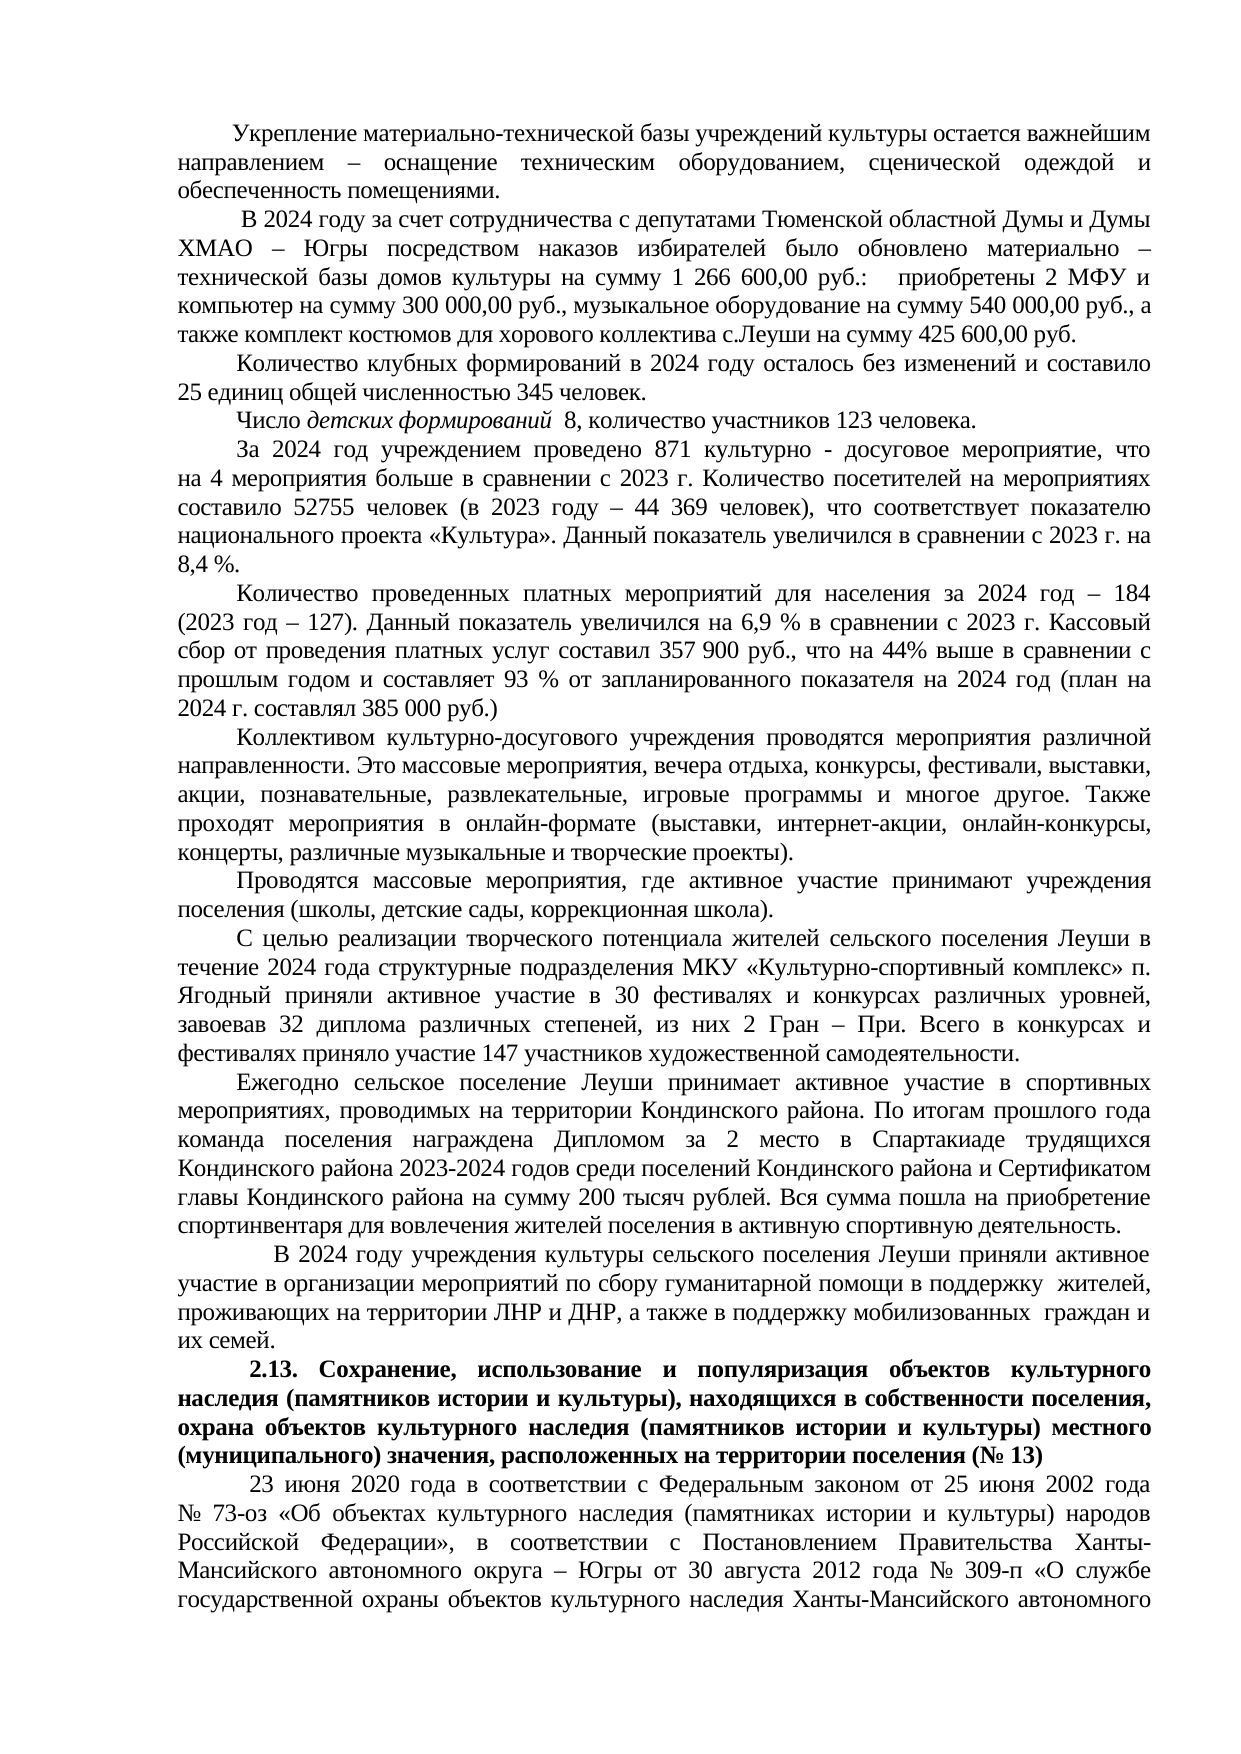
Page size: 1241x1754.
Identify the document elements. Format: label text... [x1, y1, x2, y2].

text Укрепление материально-технической базы учреждений культуры остается важнейшим направлением – оснащение техническим оборудованием, сценической одеждой и обеспеченность помещениями. [177, 118, 1152, 204]
text В 2024 году за счет сотрудничества с депутатами Тюменской областной Думы и Думы ХМАО – Югры посредством наказов избирателей было обновлено материально – технической базы домов культуры на сумму 1 266 600,00 руб.: приобретены 2 МФУ и компьютер на сумму 300 000,00 руб., музыкальное оборудование на сумму 540 000,00 руб., а также комплект костюмов для хорового коллектива с.Леуши на сумму 425 600,00 руб. [177, 204, 1152, 348]
text Количество проведенных платных мероприятий для населения за 2024 год – 184 (2023 год – 127). Данный показатель увеличился на 6,9 % в сравнении с 2023 г. Кассовый сбор от проведения платных услуг составил 357 900 руб., что на 44% выше в сравнении с прошлым годом и составляет 93 % от запланированного показателя на 2024 год (план на 2024 г. составлял 385 000 руб.) [177, 578, 1152, 722]
text В 2024 году учреждения культуры сельского поселения Леуши приняли активное участие в организации мероприятий по сбору гуманитарной помощи в поддержку жителей, проживающих на территории ЛНР и ДНР, а также в поддержку мобилизованных граждан и их семей. [177, 1239, 1152, 1354]
text С целью реализации творческого потенциала жителей сельского поселения Леуши в течение 2024 года структурные подразделения МКУ «Культурно-спортивный комплекс» п. Ягодный приняли активное участие в 30 фестивалях и конкурсах различных уровней, завоевав 32 диплома различных степеней, из них 2 Гран – При. Всего в конкурсах и фестивалях приняло участие 147 участников художественной самодеятельности. [177, 923, 1152, 1067]
text Коллективом культурно-досугового учреждения проводятся мероприятия различной направленности. Это массовые мероприятия, вечера отдыха, конкурсы, фестивали, выставки, акции, познавательные, развлекательные, игровые программы и многое другое. Также проходят мероприятия в онлайн-формате (выставки, интернет-акции, онлайн-конкурсы, концерты, различные музыкальные и творческие проекты). [177, 722, 1152, 866]
text Число детских формирований 8, количество участников 123 человека. [177, 406, 1152, 434]
text 2.13. Сохранение, использование и популяризация объектов культурного наследия (памятников истории и культуры), находящихся в собственности поселения, охрана объектов культурного наследия (памятников истории и культуры) местного (муниципального) значения, расположенных на территории поселения (№ 13) [177, 1354, 1152, 1469]
text Количество клубных формирований в 2024 году осталось без изменений и составило 25 единиц общей численностью 345 человек. [177, 348, 1152, 406]
text Проводятся массовые мероприятия, где активное участие принимают учреждения поселения (школы, детские сады, коррекционная школа). [177, 866, 1152, 923]
text За 2024 год учреждением проведено 871 культурно - досуговое мероприятие, что на 4 мероприятия больше в сравнении с 2023 г. Количество посетителей на мероприятиях составило 52755 человек (в 2023 году – 44 369 человек), что соответствует показателю национального проекта «Культура». Данный показатель увеличился в сравнении с 2023 г. на 8,4 %. [177, 434, 1152, 578]
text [177, 1469, 1152, 1613]
text Ежегодно сельское поселение Леуши принимает активное участие в спортивных мероприятиях, проводимых на территории Кондинского района. По итогам прошлого года команда поселения награждена Дипломом за 2 место в Спартакиаде трудящихся Кондинского района 2023-2024 годов среди поселений Кондинского района и Сертификатом главы Кондинского района на сумму 200 тысяч рублей. Вся сумма пошла на приобретение спортинвентаря для вовлечения жителей поселения в активную спортивную деятельность. [177, 1067, 1152, 1239]
